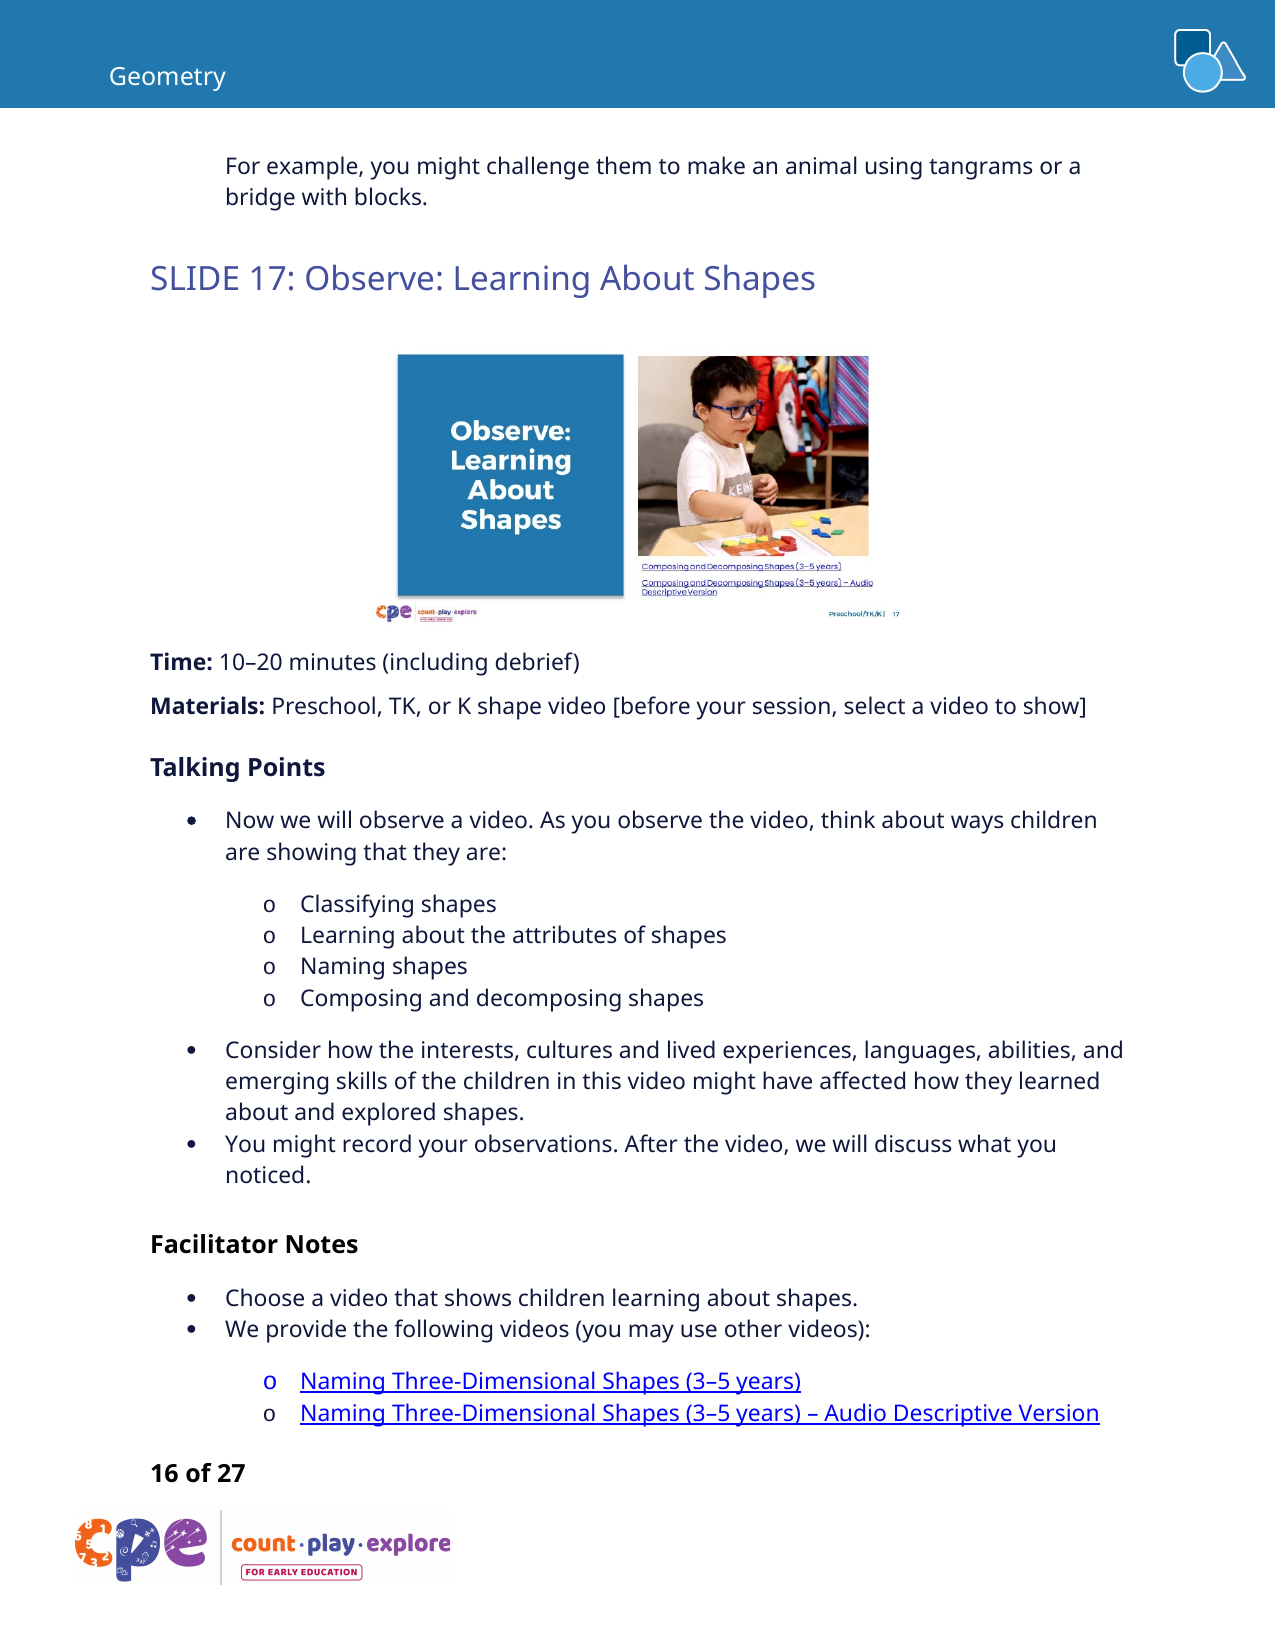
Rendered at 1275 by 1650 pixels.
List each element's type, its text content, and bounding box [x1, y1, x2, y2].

picture [75, 1510, 451, 1585]
list Naming Three-Dimensional Shapes (3–5 years) [262, 1365, 1125, 1397]
subtitle SLIDE 17: Observe: Learning About Shapes [150, 250, 1125, 300]
list You might record your observations. After the video, we will discuss what you noticed. [187, 1127, 1125, 1190]
list Classifying shapes [262, 887, 1125, 919]
list Naming Three-Dimensional Shapes (3–5 years) – Audio Descriptive Version [262, 1397, 1125, 1428]
list Composing and decomposing shapes [262, 982, 1125, 1013]
list Learning about the attributes of shapes [262, 919, 1125, 950]
list Naming shapes [262, 950, 1125, 982]
subtitle Talking Points [150, 733, 1125, 783]
list Now we will observe a video. As you observe the video, think about ways children are showing that they are: [187, 804, 1125, 867]
picture [370, 325, 905, 625]
picture [0, 0, 1275, 108]
text Materials: Preschool, TK, or K shape video [before your session, select a video to show] [150, 689, 1125, 721]
list We provide the following videos (you may use other videos): [187, 1313, 1125, 1344]
list Consider how the interests, cultures and lived experiences, languages, abilities, and emerging skills of the children in this video might have affected how they learned about and explored shapes. [187, 1034, 1125, 1127]
text Time: 10–20 minutes (including debrief) [150, 646, 1125, 677]
text Facilitator Notes [150, 1211, 1125, 1261]
list Choose a video that shows children learning about shapes. [187, 1282, 1125, 1313]
